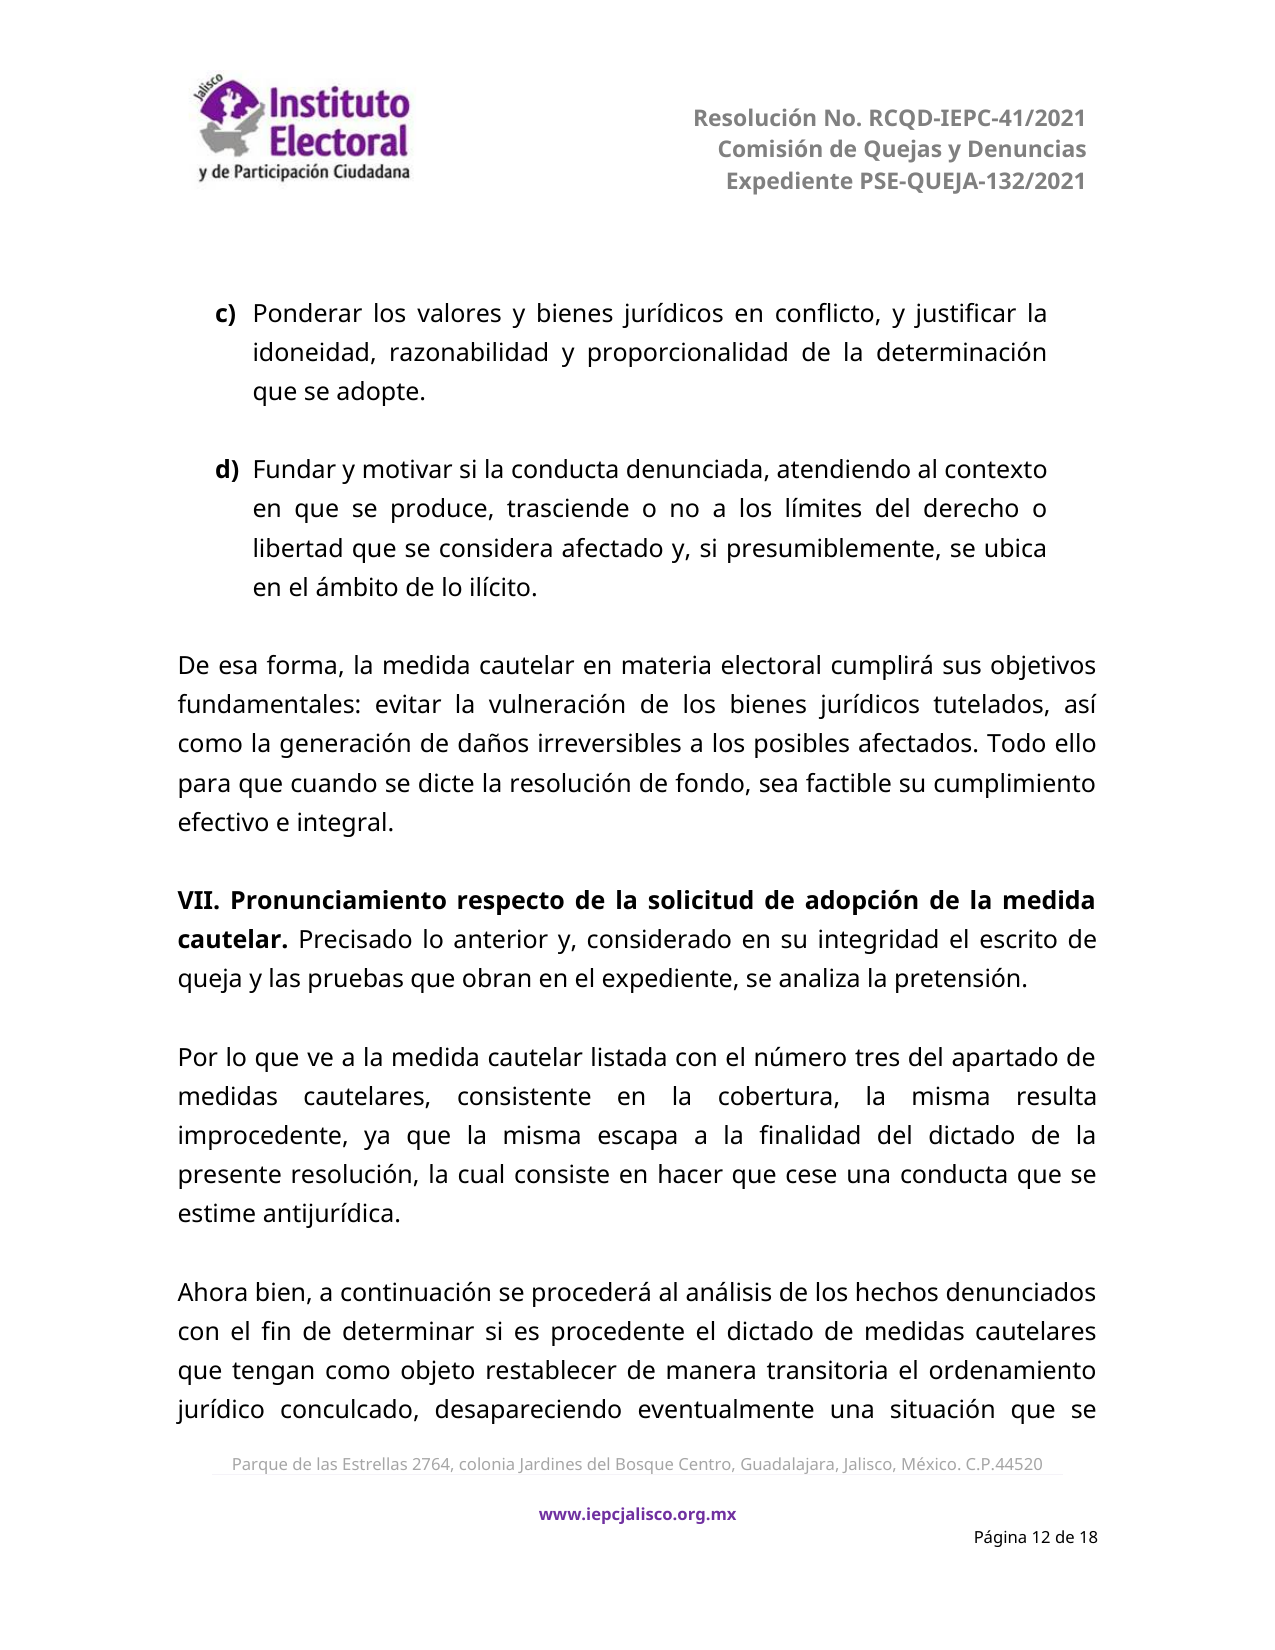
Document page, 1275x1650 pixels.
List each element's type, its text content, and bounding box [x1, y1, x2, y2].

list Ponderar los valores y bienes jurídicos en conflicto, y justificar la idoneidad, razonabilidad y proporcionalidad de la determinación que se adopte. [215, 295, 1048, 408]
text Por lo que ve a la medida cautelar listada con el número tres del apartado de medidas cautelares, consistente en la cobertura, la misma resulta improcedente, ya que la misma escapa a la finalidad del dictado de la presente resolución, la cual consiste en hacer que cese una conducta que se estime antijurídica. [177, 1039, 1098, 1230]
text De esa forma, la medida cautelar en materia electoral cumplirá sus objetivos fundamentales: evitar la vulneración de los bienes jurídicos tutelados, así como la generación de daños irreversibles a los posibles afectados. Todo ello para que cuando se dicte la resolución de fondo, sea factible su cumplimiento efectivo e integral. [177, 648, 1098, 838]
text VII. Pronunciamiento respecto de la solicitud de adopción de la medida cautelar. Precisado lo anterior y, considerado en su integridad el escrito de queja y las pruebas que obran en el expediente, se analiza la pretensión. [177, 883, 1098, 995]
list Fundar y motivar si la conducta denunciada, atendiendo al contexto en que se produce, trasciende o no a los límites del derecho o libertad que se considera afectado y, si presumiblemente, se ubica en el ámbito de lo ilícito. [215, 452, 1048, 603]
picture [188, 70, 417, 192]
